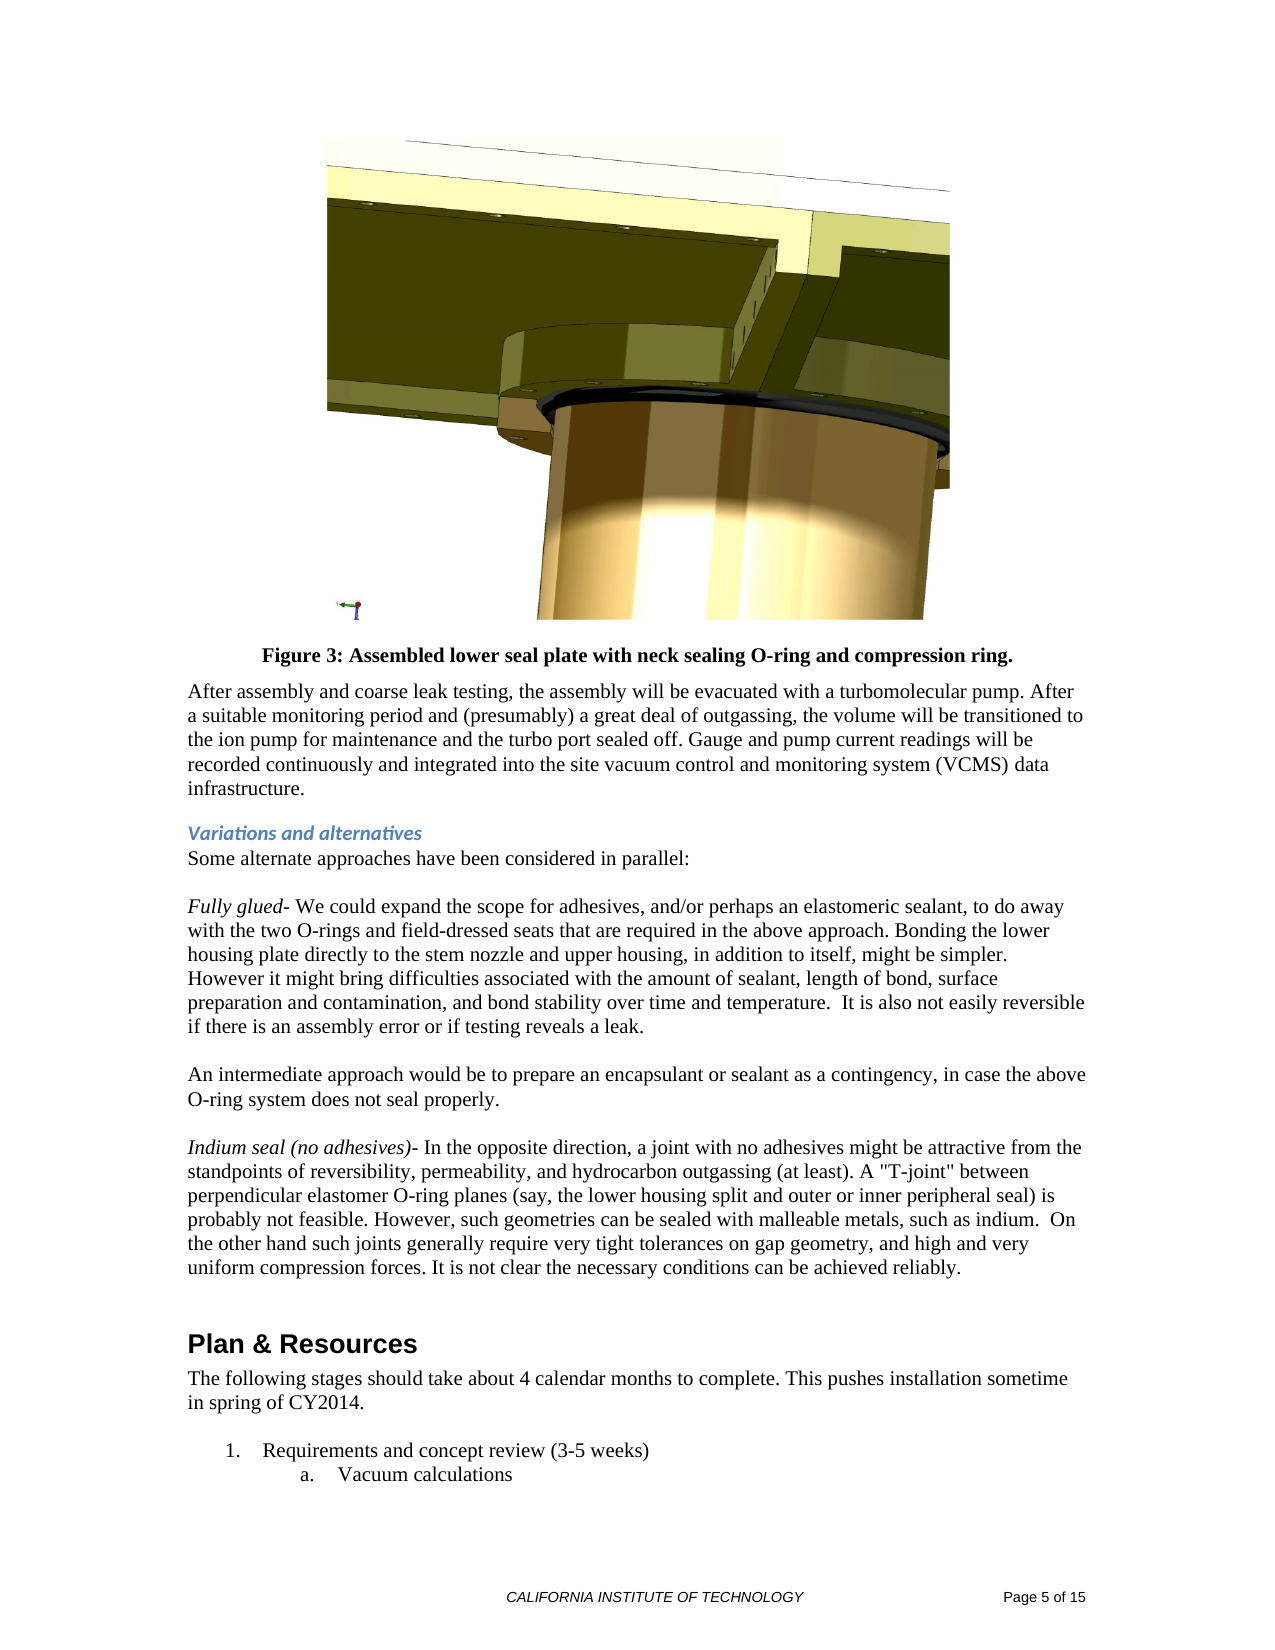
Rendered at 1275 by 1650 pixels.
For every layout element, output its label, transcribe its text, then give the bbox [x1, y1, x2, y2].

text An intermediate approach would be to prepare an encapsulant or sealant as a contingency, in case the above O-ring system does not seal properly. [187, 1062, 1087, 1111]
list Vacuum calculations [300, 1462, 1087, 1486]
text Fully glued- We could expand the scope for adhesives, and/or perhaps an elastomeric sealant, to do away with the two O-rings and field-dressed seats that are required in the above approach. Bonding the lower housing plate directly to the stem nozzle and upper housing, in addition to itself, might be simpler. However it might bring difficulties associated with the amount of sealant, length of bond, surface preparation and contamination, and bond stability over time and temperature. It is also not easily reversible if there is an assembly error or if testing reveals a leak. [187, 894, 1087, 1038]
text Some alternate approaches have been considered in parallel: [187, 846, 1087, 870]
list Requirements and concept review (3-5 weeks) [225, 1438, 1087, 1462]
text The following stages should take about 4 calendar months to complete. This pushes installation sometime in spring of CY2014. [187, 1366, 1087, 1414]
subtitle Plan & Resources [187, 1328, 1087, 1359]
subtitle Variations and alternatives [187, 820, 1087, 846]
picture [315, 132, 961, 631]
text After assembly and coarse leak testing, the assembly will be evacuated with a turbomolecular pump. After a suitable monitoring period and (presumably) a great deal of outgassing, the volume will be transitioned to the ion pump for maintenance and the turbo port sealed off. Gauge and pump current readings will be recorded continuously and integrated into the site vacuum control and monitoring system (VCMS) data infrastructure. [187, 679, 1087, 799]
text Indium seal (no adhesives)- In the opposite direction, a joint with no adhesives might be attractive from the standpoints of reversibility, permeability, and hydrocarbon outgassing (at least). A "T-joint" between perpendicular elastomer O-ring planes (say, the lower housing split and outer or inner peripheral seal) is probably not feasible. However, such geometries can be sealed with malleable metals, such as indium. On the other hand such joints generally require very tight tolerances on gap geometry, and high and very uniform compression forces. It is not clear the necessary conditions can be achieved reliably. [187, 1134, 1087, 1279]
